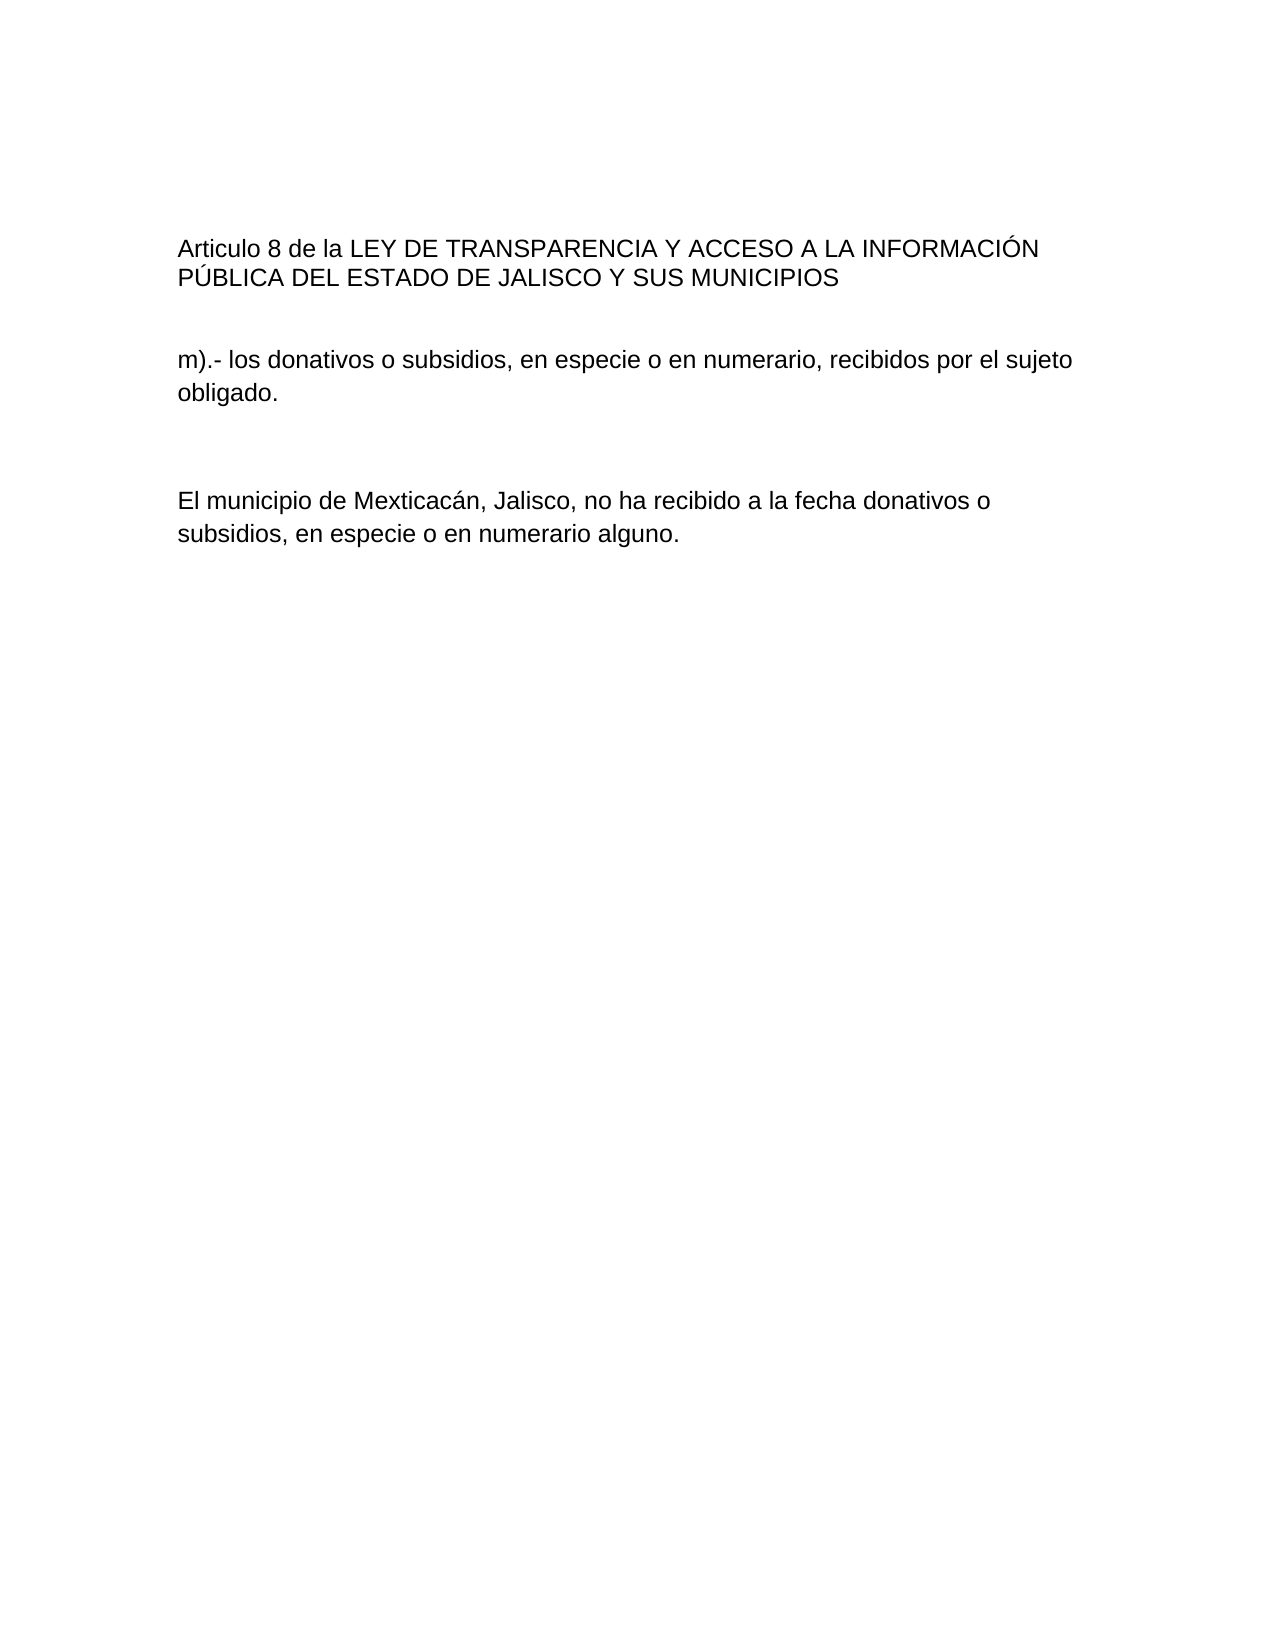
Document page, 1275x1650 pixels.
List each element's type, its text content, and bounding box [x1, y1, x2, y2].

text El municipio de Mexticacán, Jalisco, no ha recibido a la fecha donativos o subsidios, en especie o en numerario alguno. [177, 486, 1098, 548]
text Articulo 8 de la LEY DE TRANSPARENCIA Y ACCESO A LA INFORMACIÓN PÚBLICA DEL ESTADO DE JALISCO Y SUS MUNICIPIOS [177, 234, 1093, 291]
text m).- los donativos o subsidios, en especie o en numerario, recibidos por el sujeto obligado. [177, 345, 1098, 407]
